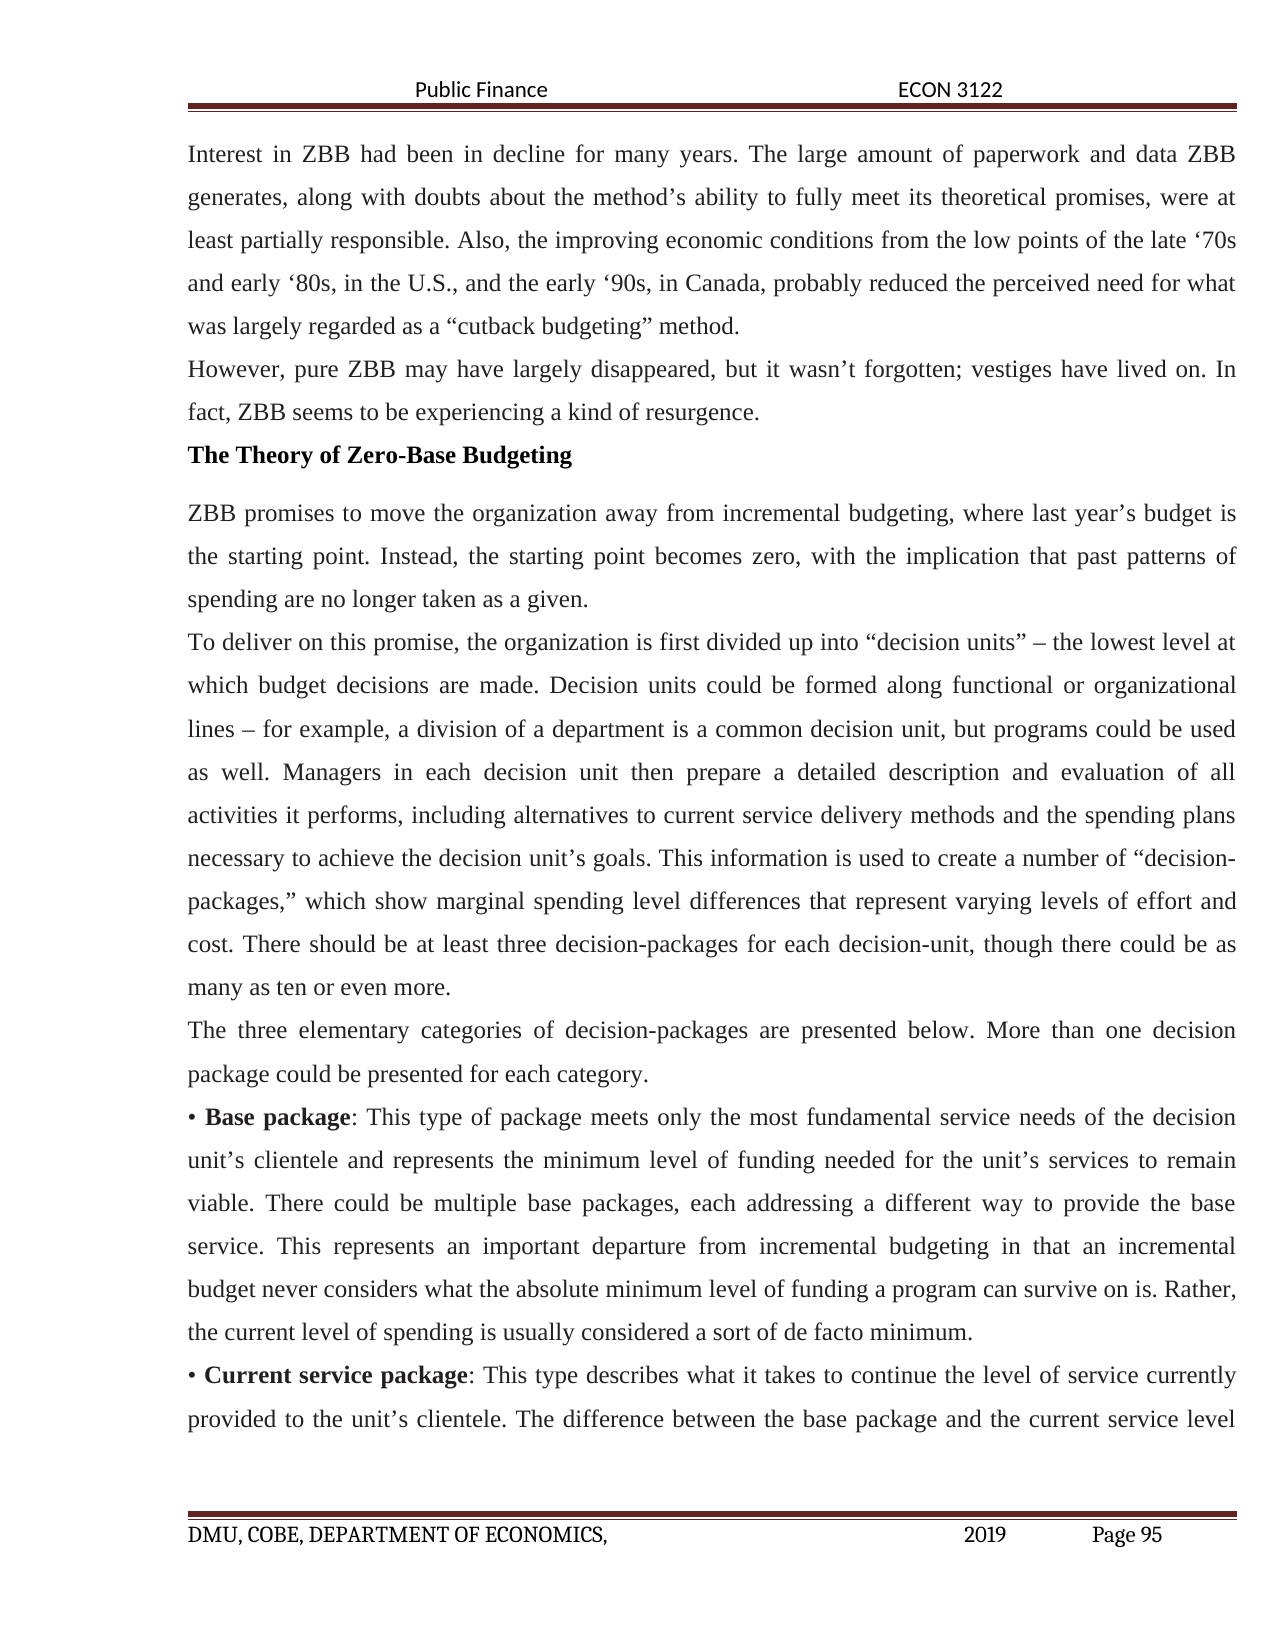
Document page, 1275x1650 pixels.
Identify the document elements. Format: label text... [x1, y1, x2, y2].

text However, pure ZBB may have largely disappeared, but it wasn’t forgotten; vestiges have lived on. In fact, ZBB seems to be experiencing a kind of resurgence. [187, 354, 1237, 426]
text • Base package: This type of package meets only the most fundamental service needs of the decision unit’s clientele and represents the minimum level of funding needed for the unit’s services to remain viable. There could be multiple base packages, each addressing a different way to provide the base service. This represents an important departure from incremental budgeting in that an incremental budget never considers what the absolute minimum level of funding a program can survive on is. Rather, the current level of spending is usually considered a sort of de facto minimum. [187, 1102, 1237, 1346]
text ZBB promises to move the organization away from incremental budgeting, where last year’s budget is the starting point. Instead, the starting point becomes zero, with the implication that past patterns of spending are no longer taken as a given. [187, 498, 1237, 613]
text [187, 1361, 1237, 1432]
text The Theory of Zero-Base Budgeting [187, 441, 1237, 469]
text Interest in ZBB had been in decline for many years. The large amount of paperwork and data ZBB generates, along with doubts about the method’s ability to fully meet its theoretical promises, were at least partially responsible. Also, the improving economic conditions from the low points of the late ‘70s and early ‘80s, in the U.S., and the early ‘90s, in Canada, probably reduced the perceived need for what was largely regarded as a “cutback budgeting” method. [187, 139, 1237, 340]
text To deliver on this promise, the organization is first divided up into “decision units” – the lowest level at which budget decisions are made. Decision units could be formed along functional or organizational lines – for example, a division of a department is a common decision unit, but programs could be used as well. Managers in each decision unit then prepare a detailed description and evaluation of all activities it performs, including alternatives to current service delivery methods and the spending plans necessary to achieve the decision unit’s goals. This information is used to create a number of “decision-packages,” which show marginal spending level differences that represent varying levels of effort and cost. There should be at least three decision-packages for each decision-unit, though there could be as many as ten or even more. [187, 627, 1237, 1001]
text The three elementary categories of decision-packages are presented below. More than one decision package could be presented for each category. [187, 1016, 1237, 1087]
